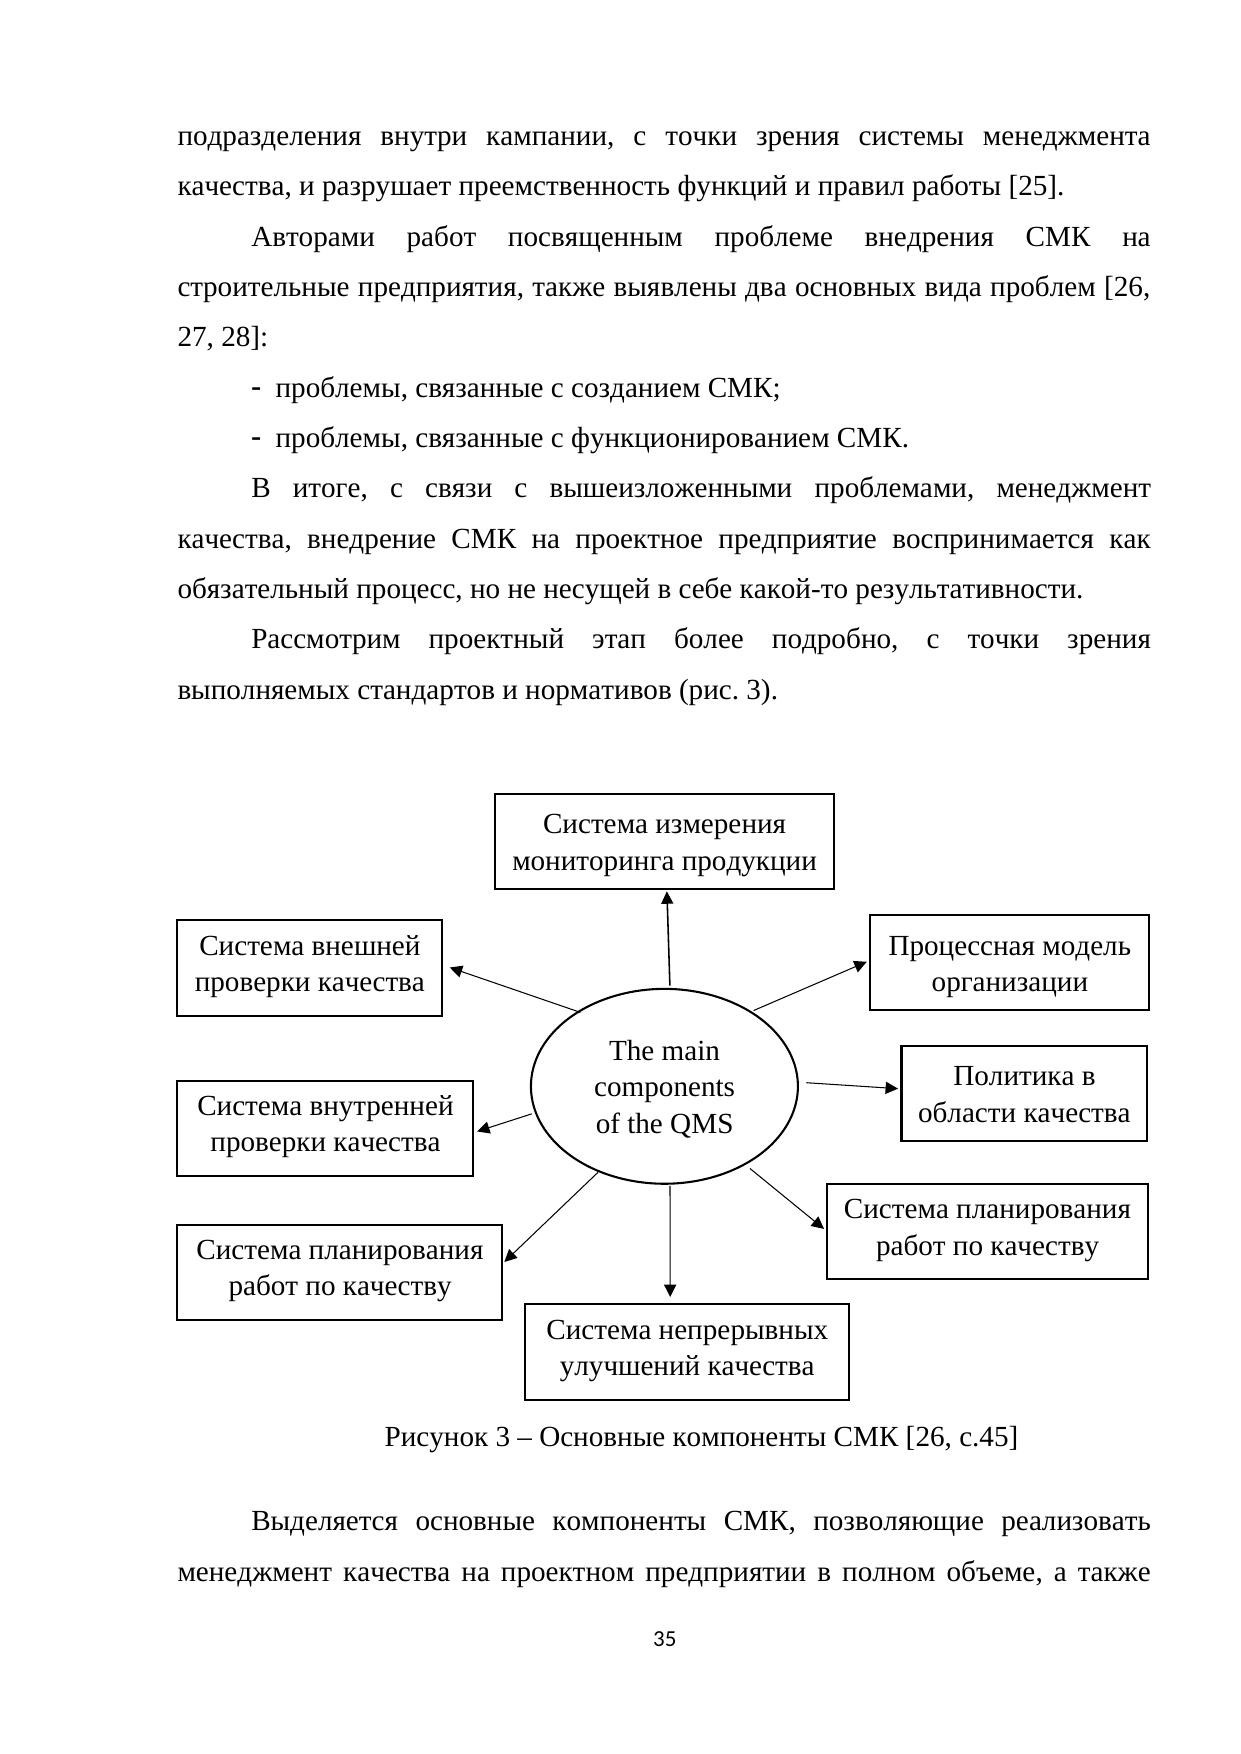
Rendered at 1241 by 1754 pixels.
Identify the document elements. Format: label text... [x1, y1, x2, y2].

text Рисунок 3 – Основные компоненты СМК [26, с.45] [177, 1419, 1152, 1453]
list проблемы, связанные с функционированием СМК. [251, 420, 1152, 454]
text Рассмотрим проектный этап более подробно, с точки зрения выполняемых стандартов и нормативов (рис. 3). [177, 621, 1152, 705]
text Авторами работ посвященным проблеме внедрения СМК на строительные предприятия, также выявлены два основных вида проблем [26, 27, 28]: [177, 219, 1152, 353]
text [177, 1503, 1152, 1587]
list проблемы, связанные с созданием СМК; [251, 370, 1152, 403]
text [177, 118, 1152, 202]
text В итоге, с связи с вышеизложенными проблемами, менеджмент качества, внедрение СМК на проектное предприятие воспринимается как обязательный процесс, но не несущей в себе какой-то результативности. [177, 471, 1152, 605]
